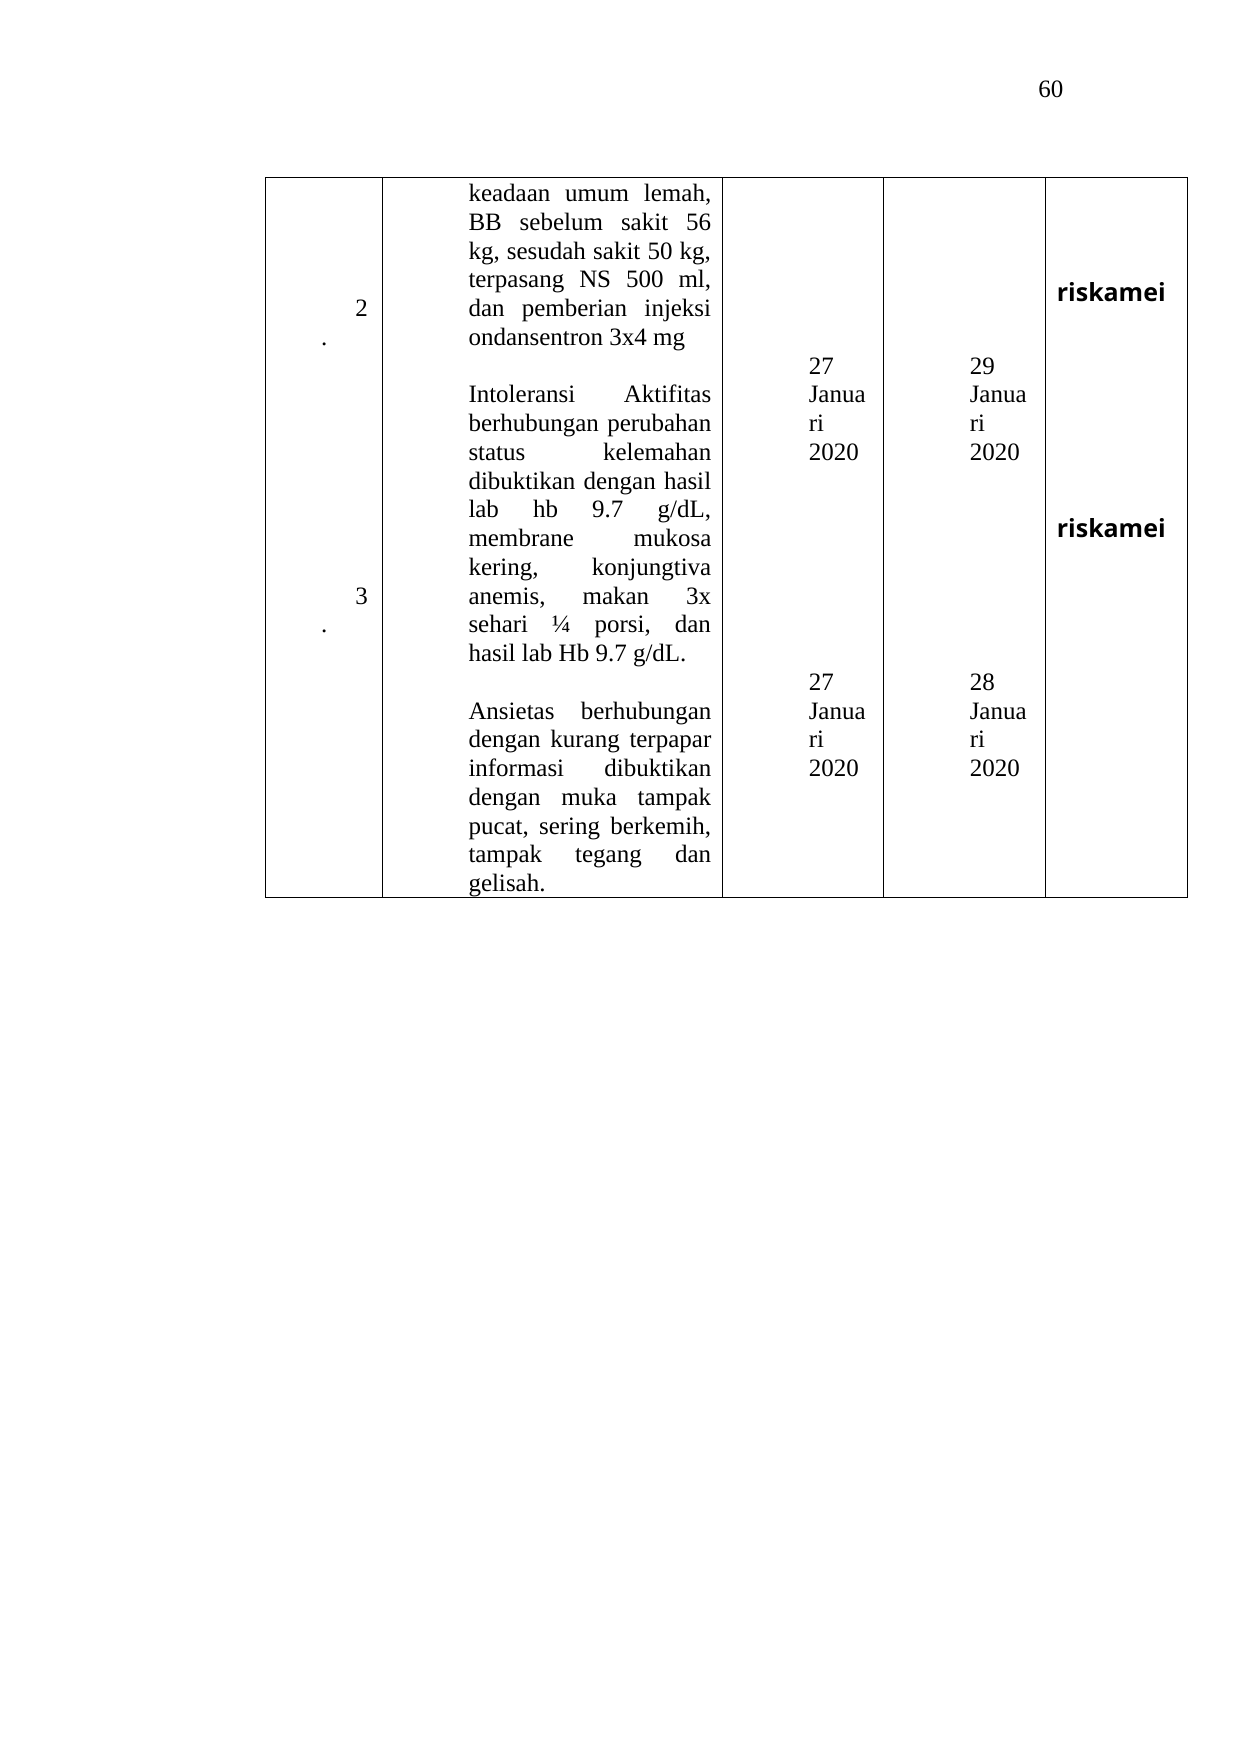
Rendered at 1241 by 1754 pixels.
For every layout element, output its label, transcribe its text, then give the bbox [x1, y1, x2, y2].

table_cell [884, 178, 1045, 897]
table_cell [383, 178, 722, 897]
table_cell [723, 178, 883, 897]
table_cell 2. 3. [266, 178, 382, 897]
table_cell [1046, 178, 1187, 897]
